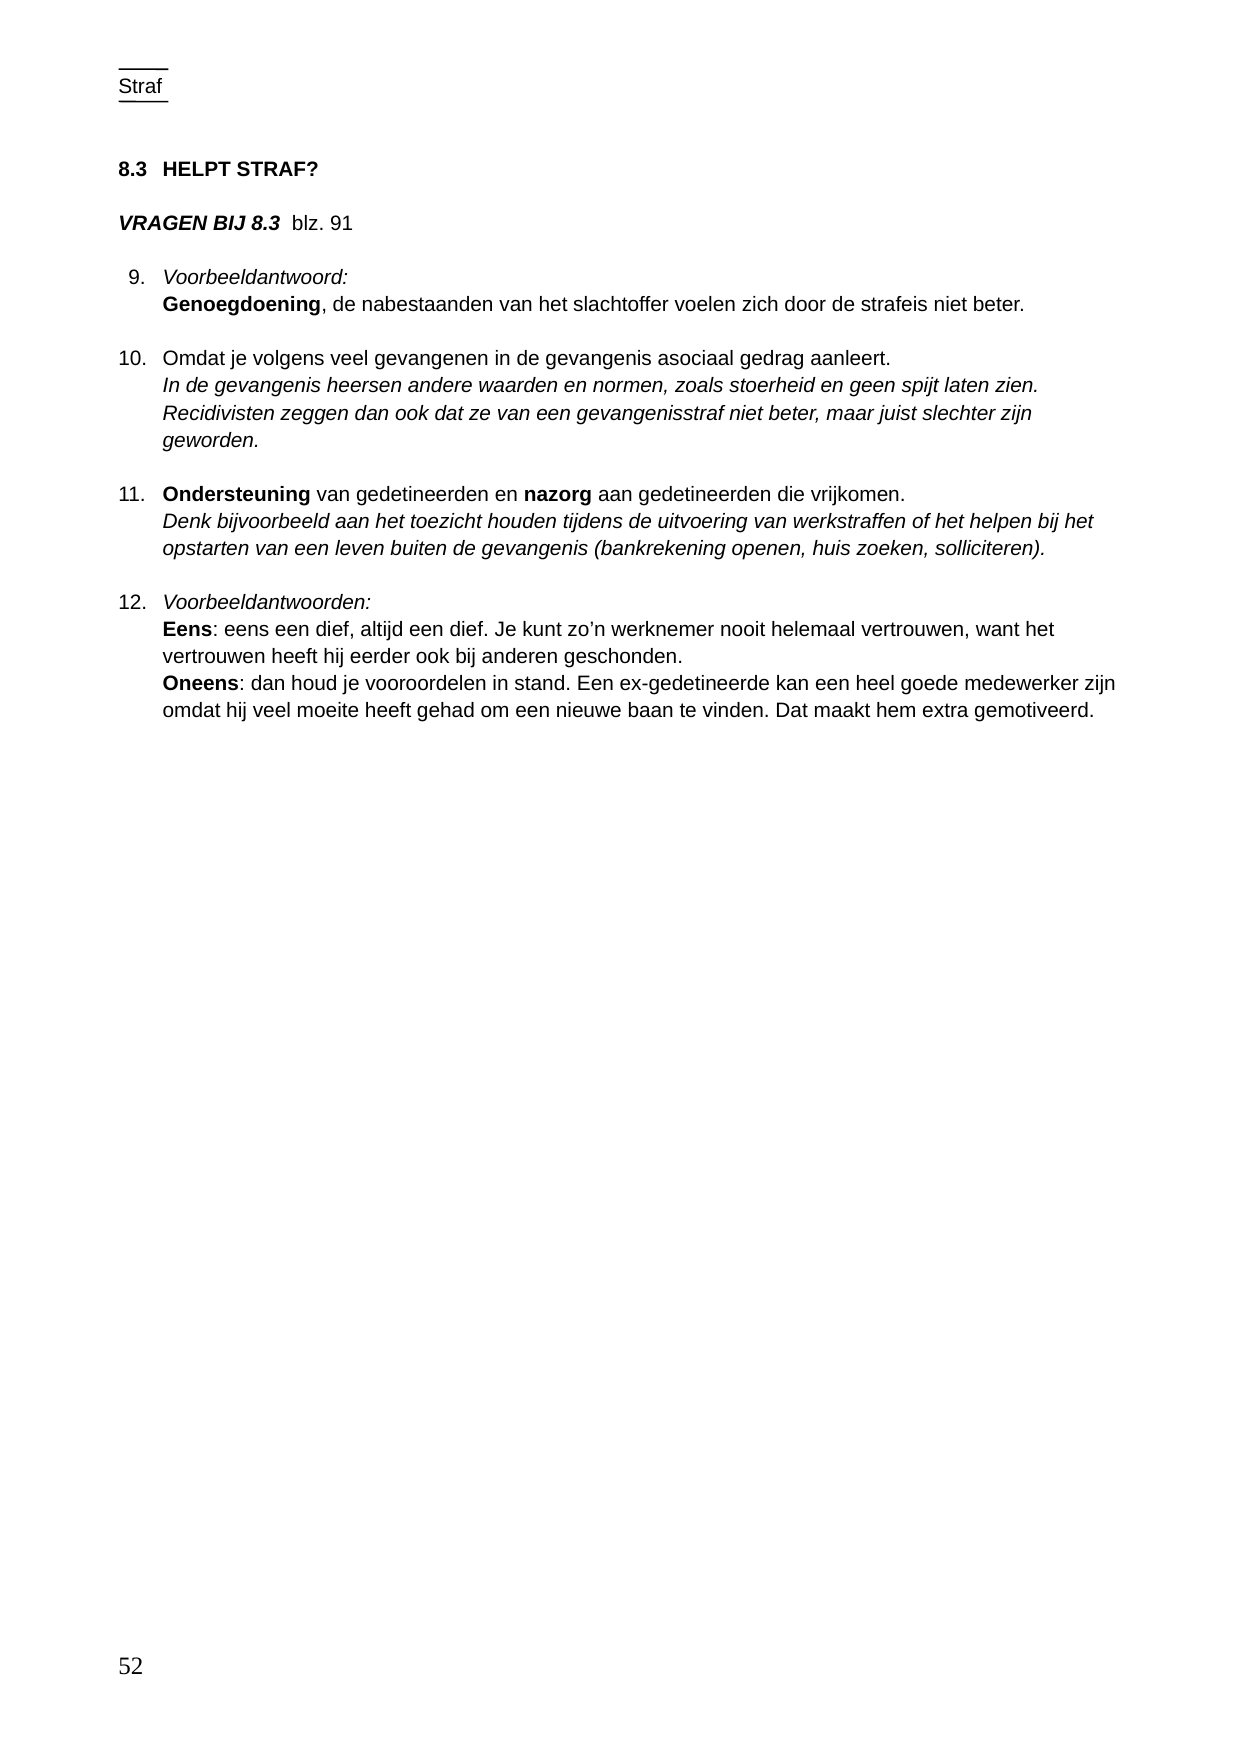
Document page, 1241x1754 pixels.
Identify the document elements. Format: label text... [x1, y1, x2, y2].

text 10. Omdat je volgens veel gevangenen in de gevangenis asociaal gedrag aanleert. [118, 343, 1122, 370]
text 11. Ondersteuning van gedetineerden en nazorg aan gedetineerden die vrijkomen. [118, 478, 1122, 506]
text Genoegdoening, de nabestaanden van het slachtoffer voelen zich door de strafeis niet beter. [162, 289, 1122, 316]
text Eens: eens een dief, altijd een dief. Je kunt zo’n werknemer nooit helemaal vertrouwen, want het vertrouwen heeft hij eerder ook bij anderen geschonden. [162, 614, 1122, 668]
text In de gevangenis heersen andere waarden en normen, zoals stoerheid en geen spijt laten zien. Recidivisten zeggen dan ook dat ze van een gevangenisstraf niet beter, maar juist slechter zijn geworden. [162, 370, 1122, 451]
text 12. Voorbeeldantwoorden: [118, 587, 1122, 614]
text 9. Voorbeeldantwoord: [128, 262, 1122, 289]
text VRAGEN BIJ 8.3 blz. 91 [118, 208, 1122, 235]
text Oneens: dan houd je vooroordelen in stand. Een ex-gedetineerde kan een heel goede medewerker zijn omdat hij veel moeite heeft gehad om een nieuwe baan te vinden. Dat maakt hem extra gemotiveerd. [162, 668, 1122, 722]
text Denk bijvoorbeeld aan het toezicht houden tijdens de uitvoering van werkstraffen of het helpen bij het opstarten van een leven buiten de gevangenis (bankrekening openen, huis zoeken, solliciteren). [162, 506, 1122, 560]
text 8.3 HELPT STRAF? [118, 153, 1122, 181]
